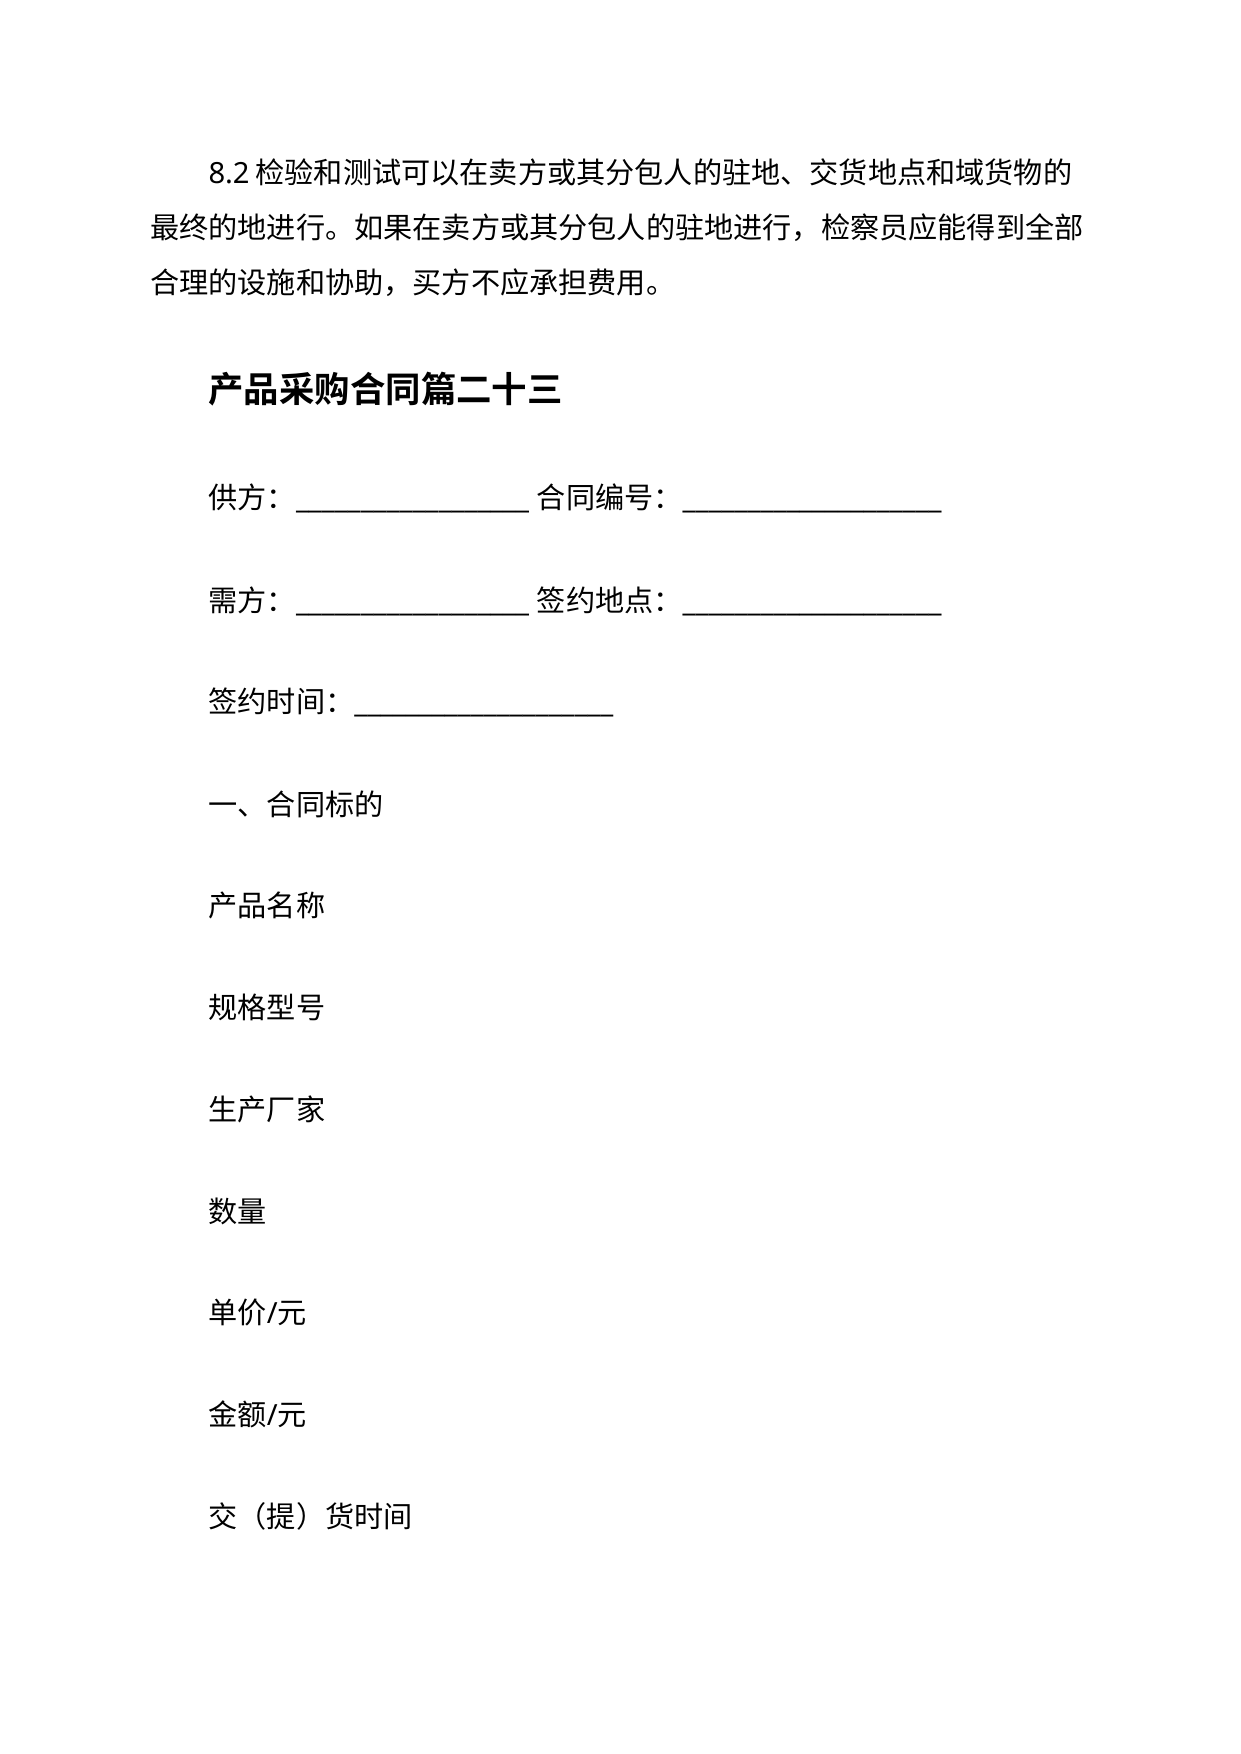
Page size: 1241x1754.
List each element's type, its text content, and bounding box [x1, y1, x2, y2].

text 规格型号 [150, 984, 1090, 1027]
text 生产厂家 [150, 1086, 1090, 1129]
text 需方：__________________ 签约地点：____________________ [150, 577, 1090, 619]
text 供方：__________________ 合同编号：____________________ [150, 475, 1090, 517]
text 一、合同标的 [150, 781, 1090, 823]
text 金额/元 [150, 1392, 1090, 1434]
text 交（提）货时间 [150, 1494, 1090, 1536]
text 数量 [150, 1188, 1090, 1230]
text 8.2检验和测试可以在卖方或其分包人的驻地、交货地点和域货物的最终的地进行。如果在卖方或其分包人的驻地进行，检察员应能得到全部合理的设施和协助，买方不应承担费用。 [150, 150, 1090, 302]
text 单价/元 [150, 1290, 1090, 1332]
text 签约时间：____________________ [150, 679, 1090, 721]
text 产品采购合同篇二十三 [150, 362, 1090, 413]
text 产品名称 [150, 883, 1090, 925]
